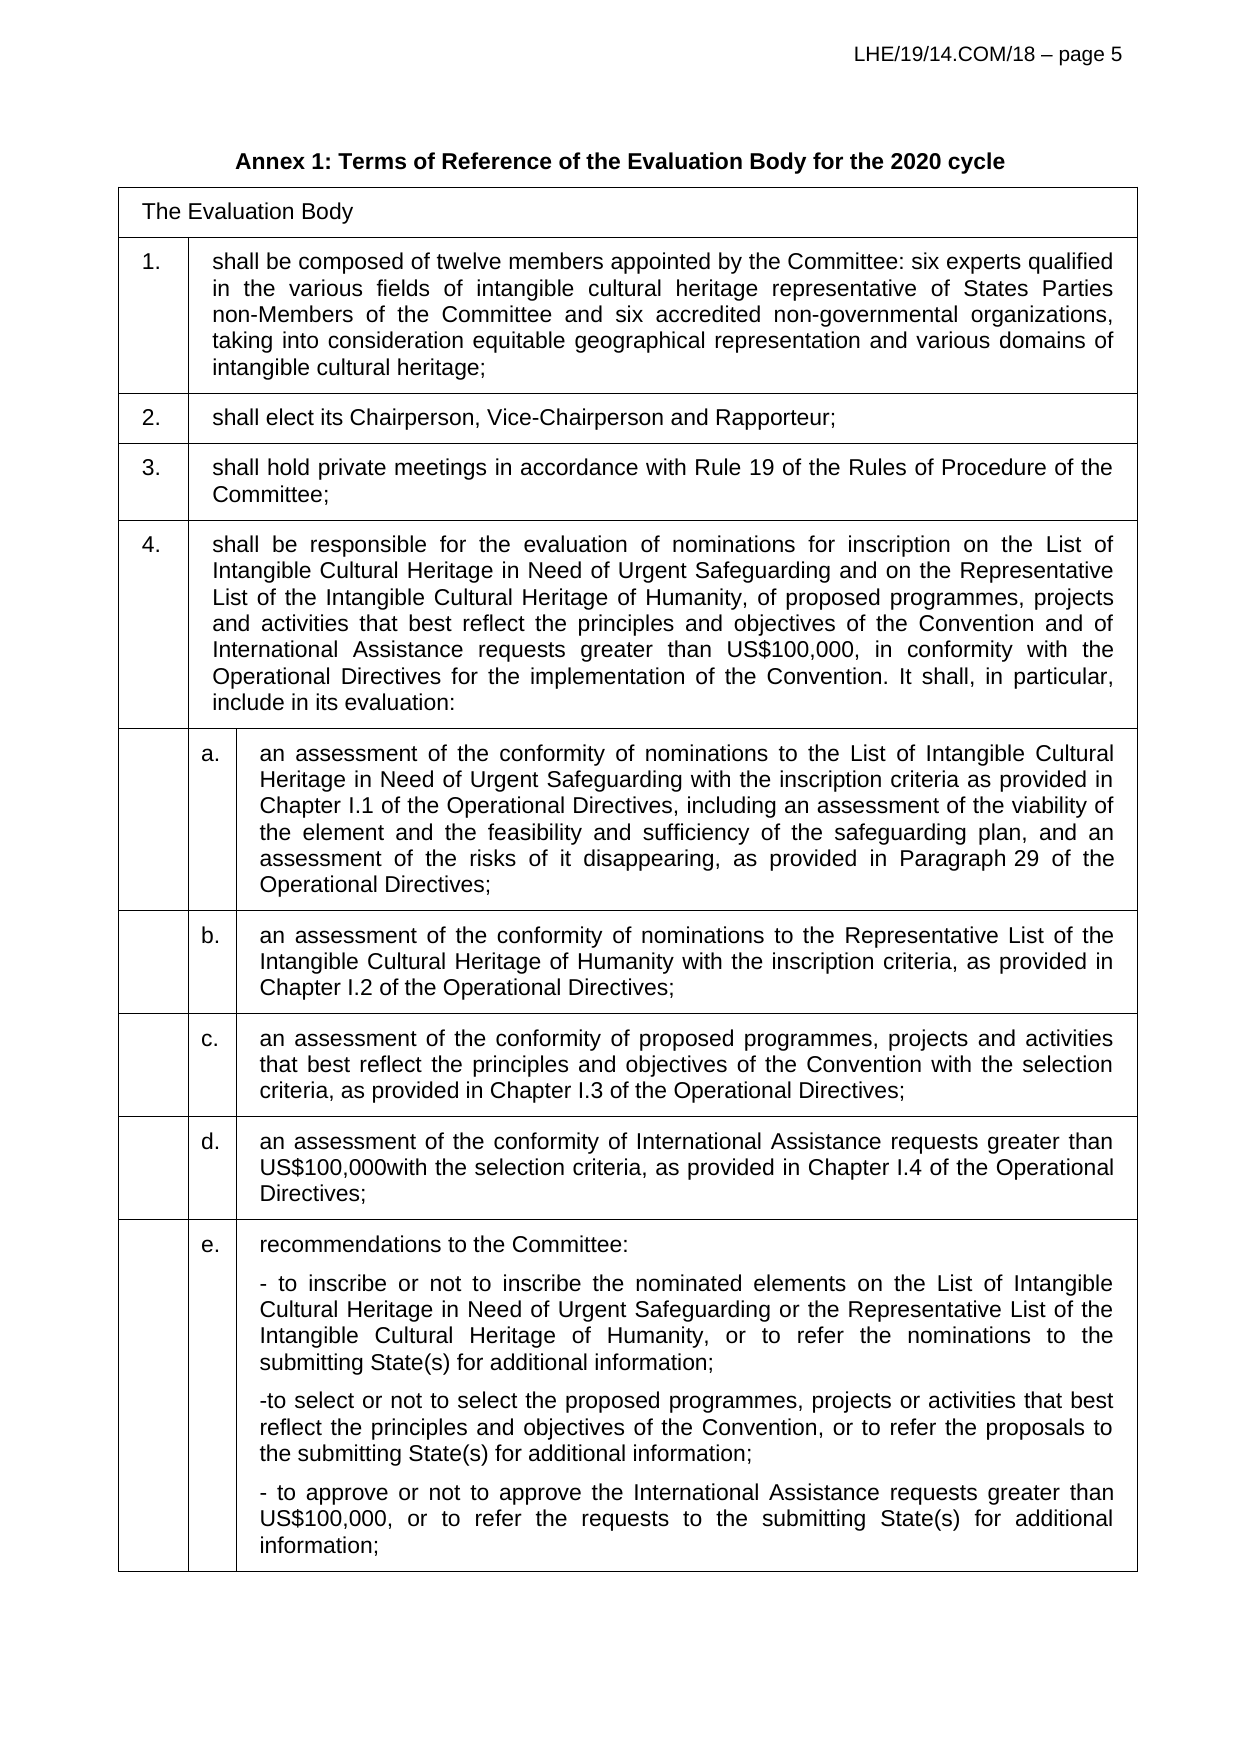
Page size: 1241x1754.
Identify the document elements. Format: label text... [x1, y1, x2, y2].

table_cell an assessment of the conformity of proposed programmes, projects and activities that best reflect the principles and objectives of the Convention with the selection criteria, as provided in Chapter I.3 of the Operational Directives; [237, 1014, 1137, 1116]
table_cell b. [189, 911, 236, 1013]
table_cell shall be composed of twelve members appointed by the Committee: six experts qualified in the various fields of intangible cultural heritage representative of States Parties non-Members of the Committee and six accredited non-governmental organizations, taking into consideration equitable geographical representation and various domains of intangible cultural heritage; [189, 238, 1137, 393]
table_cell [119, 1117, 188, 1219]
table_cell 3. [119, 444, 188, 519]
table_cell 4. [119, 521, 188, 728]
table_cell an assessment of the conformity of nominations to the List of Intangible Cultural Heritage in Need of Urgent Safeguarding with the inscription criteria as provided in Chapter I.1 of the Operational Directives, including an assessment of the viability of the element and the feasibility and sufficiency of the safeguarding plan, and an assessment of the risks of it disappearing, as provided in Paragraph 29 of the Operational Directives; [237, 729, 1137, 910]
table_cell recommendations to the Committee: - to inscribe or not to inscribe the nominated elements on the List of Intangible Cultural Heritage in Need of Urgent Safeguarding or the Representative List of the Intangible Cultural Heritage of Humanity, or to refer the nominations to the submitting State(s) for additional information; -to select or not to select the proposed programmes, projects or activities that best reflect the principles and objectives of the Convention, or to refer the proposals to the submitting State(s) for additional information; - to approve or not to approve the International Assistance requests greater than US$100,000, or to refer the requests to the submitting State(s) for additional information; [237, 1220, 1137, 1571]
table_cell an assessment of the conformity of nominations to the Representative List of the Intangible Cultural Heritage of Humanity with the inscription criteria, as provided in Chapter I.2 of the Operational Directives; [237, 911, 1137, 1013]
table_cell c. [189, 1014, 236, 1116]
table_cell 2. [119, 394, 188, 443]
table_cell e. [189, 1220, 236, 1571]
table_cell d. [189, 1117, 236, 1219]
table_cell 1. [119, 238, 188, 393]
text Annex 1: Terms of Reference of the Evaluation Body for the 2020 cycle [118, 148, 1122, 174]
table_cell an assessment of the conformity of International Assistance requests greater than US$100,000with the selection criteria, as provided in Chapter I.4 of the Operational Directives; [237, 1117, 1137, 1219]
table_cell [119, 911, 188, 1013]
table_cell shall be responsible for the evaluation of nominations for inscription on the List of Intangible Cultural Heritage in Need of Urgent Safeguarding and on the Representative List of the Intangible Cultural Heritage of Humanity, of proposed programmes, projects and activities that best reflect the principles and objectives of the Convention and of International Assistance requests greater than US$100,000, in conformity with the Operational Directives for the implementation of the Convention. It shall, in particular, include in its evaluation: [189, 521, 1137, 728]
table_cell [119, 729, 188, 910]
table_cell [119, 1014, 188, 1116]
table_header The Evaluation Body [119, 188, 1137, 237]
table_cell a. [189, 729, 236, 910]
table_cell shall hold private meetings in accordance with Rule 19 of the Rules of Procedure of the Committee; [189, 444, 1137, 519]
table_cell shall elect its Chairperson, Vice-Chairperson and Rapporteur; [189, 394, 1137, 443]
table_cell [119, 1220, 188, 1571]
